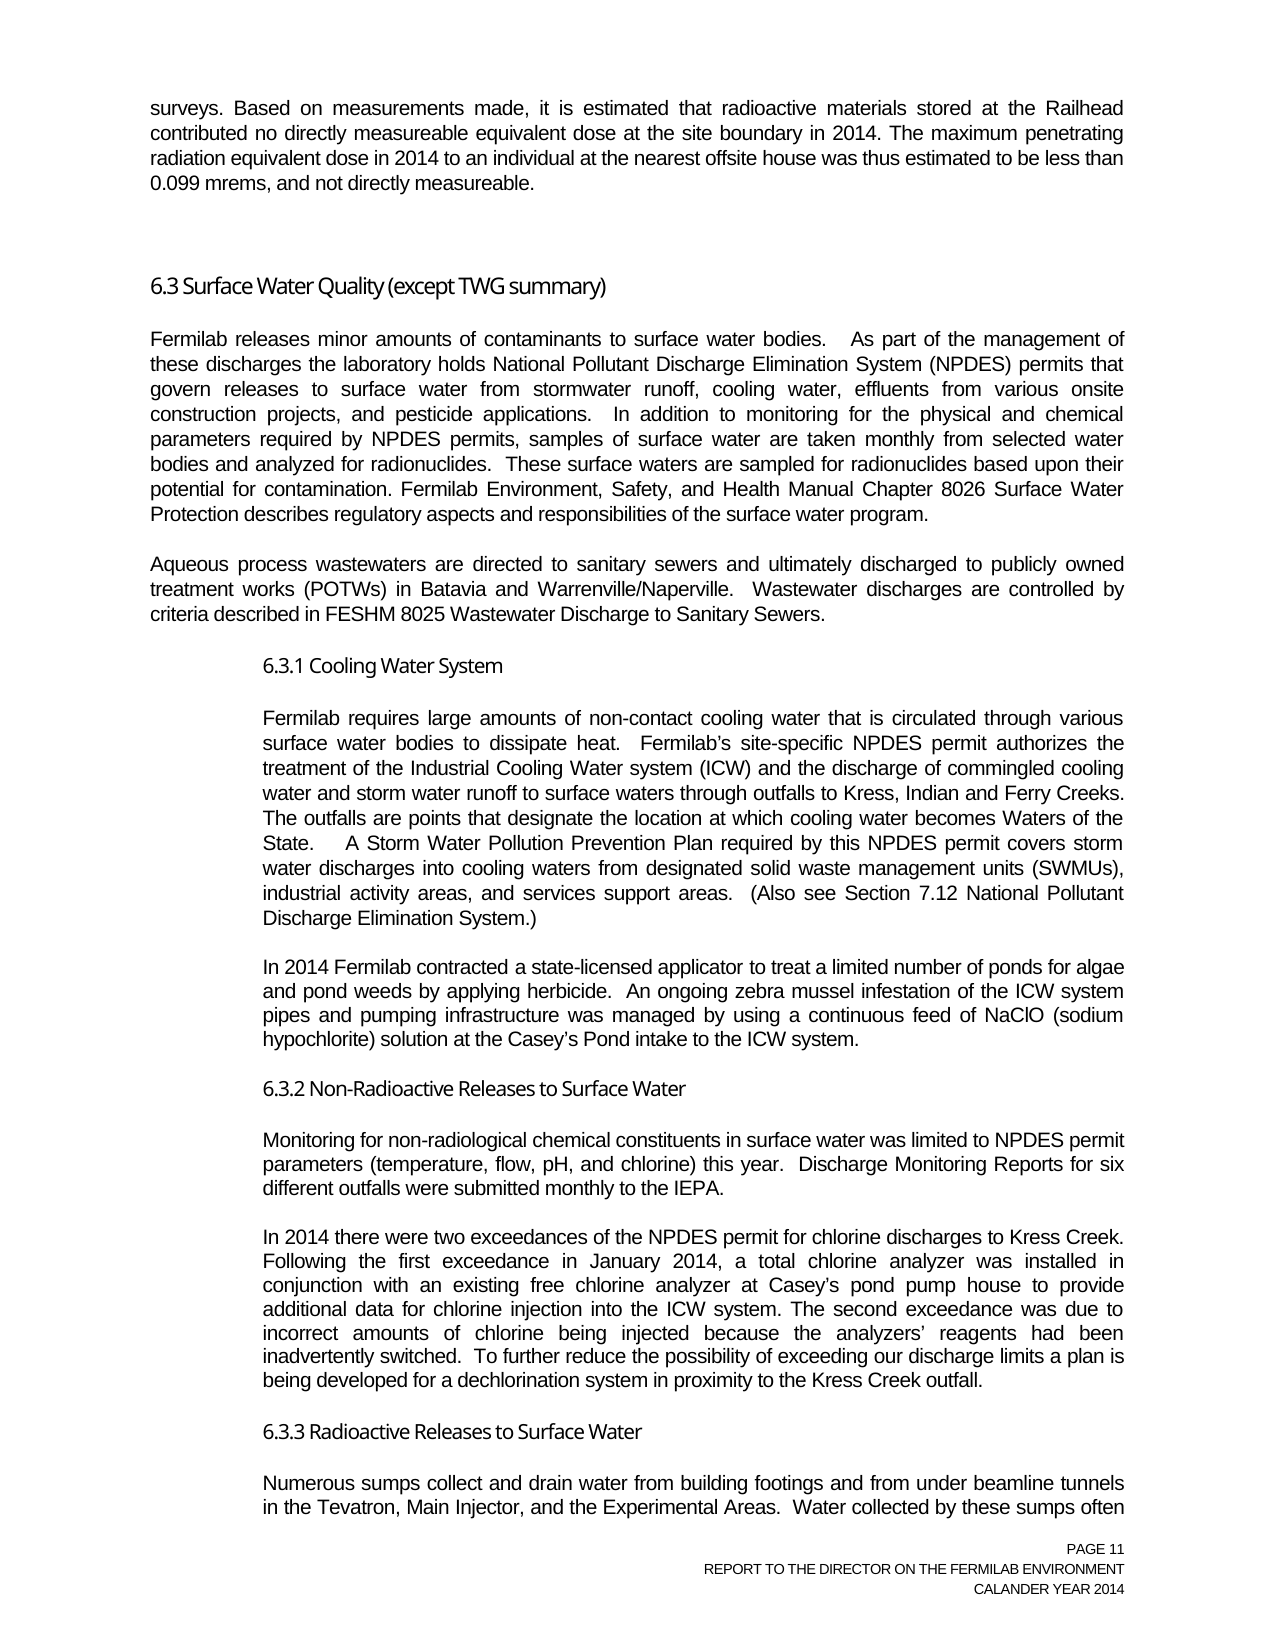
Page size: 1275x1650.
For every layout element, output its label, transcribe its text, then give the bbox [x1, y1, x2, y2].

subtitle 6.3.2 Non-Radioactive Releases to Surface Water [262, 1074, 1125, 1103]
subtitle 6.3 Surface Water Quality (except TWG summary) [150, 270, 1125, 301]
text Aqueous process wastewaters are directed to sanitary sewers and ultimately discharged to publicly owned treatment works (POTWs) in Batavia and Warrenville/Naperville. Wastewater discharges are controlled by criteria described in FESHM 8025 Wastewater Discharge to Sanitary Sewers. [150, 551, 1125, 626]
subtitle 6.3.1 Cooling Water System [262, 651, 1125, 679]
text Fermilab releases minor amounts of contaminants to surface water bodies. As part of the management of these discharges the laboratory holds National Pollutant Discharge Elimination System (NPDES) permits that govern releases to surface water from stormwater runoff, cooling water, effluents from various onsite construction projects, and pesticide applications. In addition to monitoring for the physical and chemical parameters required by NPDES permits, samples of surface water are taken monthly from selected water bodies and analyzed for radionuclides. These surface waters are sampled for radionuclides based upon their potential for contamination. Fermilab Environment, Safety, and Health Manual Chapter 8026 Surface Water Protection describes regulatory aspects and responsibilities of the surface water program. [150, 326, 1125, 526]
text Monitoring for non-radiological chemical constituents in surface water was limited to NPDES permit parameters (temperature, flow, pH, and chlorine) this year. Discharge Monitoring Reports for six different outfalls were submitted monthly to the IEPA. [262, 1128, 1125, 1199]
text In 2014 Fermilab contracted a state-licensed applicator to treat a limited number of ponds for algae and pond weeds by applying herbicide. An ongoing zebra mussel infestation of the ICW system pipes and pumping infrastructure was managed by using a continuous feed of NaClO (sodium hypochlorite) solution at the Casey’s Pond intake to the ICW system. [262, 954, 1125, 1050]
text Fermilab requires large amounts of non-contact cooling water that is circulated through various surface water bodies to dissipate heat. Fermilab’s site-specific NPDES permit authorizes the treatment of the Industrial Cooling Water system (ICW) and the discharge of commingled cooling water and storm water runoff to surface waters through outfalls to Kress, Indian and Ferry Creeks. The outfalls are points that designate the location at which cooling water becomes Waters of the State. A Storm Water Pollution Prevention Plan required by this NPDES permit covers storm water discharges into cooling waters from designated solid waste management units (SWMUs), industrial activity areas, and services support areas. (Also see Section 7.12 National Pollutant Discharge Elimination System.) [262, 704, 1125, 929]
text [262, 1471, 1125, 1519]
text In 2014 there were two exceedances of the NPDES permit for chlorine discharges to Kress Creek. Following the first exceedance in January 2014, a total chlorine analyzer was installed in conjunction with an existing free chlorine analyzer at Casey’s pond pump house to provide additional data for chlorine injection into the ICW system. The second exceedance was due to incorrect amounts of chlorine being injected because the analyzers’ reagents had been inadvertently switched. To further reduce the possibility of exceeding our discharge limits a plan is being developed for a dechlorination system in proximity to the Kress Creek outfall. [262, 1224, 1125, 1392]
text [150, 95, 1125, 195]
subtitle 6.3.3 Radioactive Releases to Surface Water [262, 1417, 1125, 1446]
